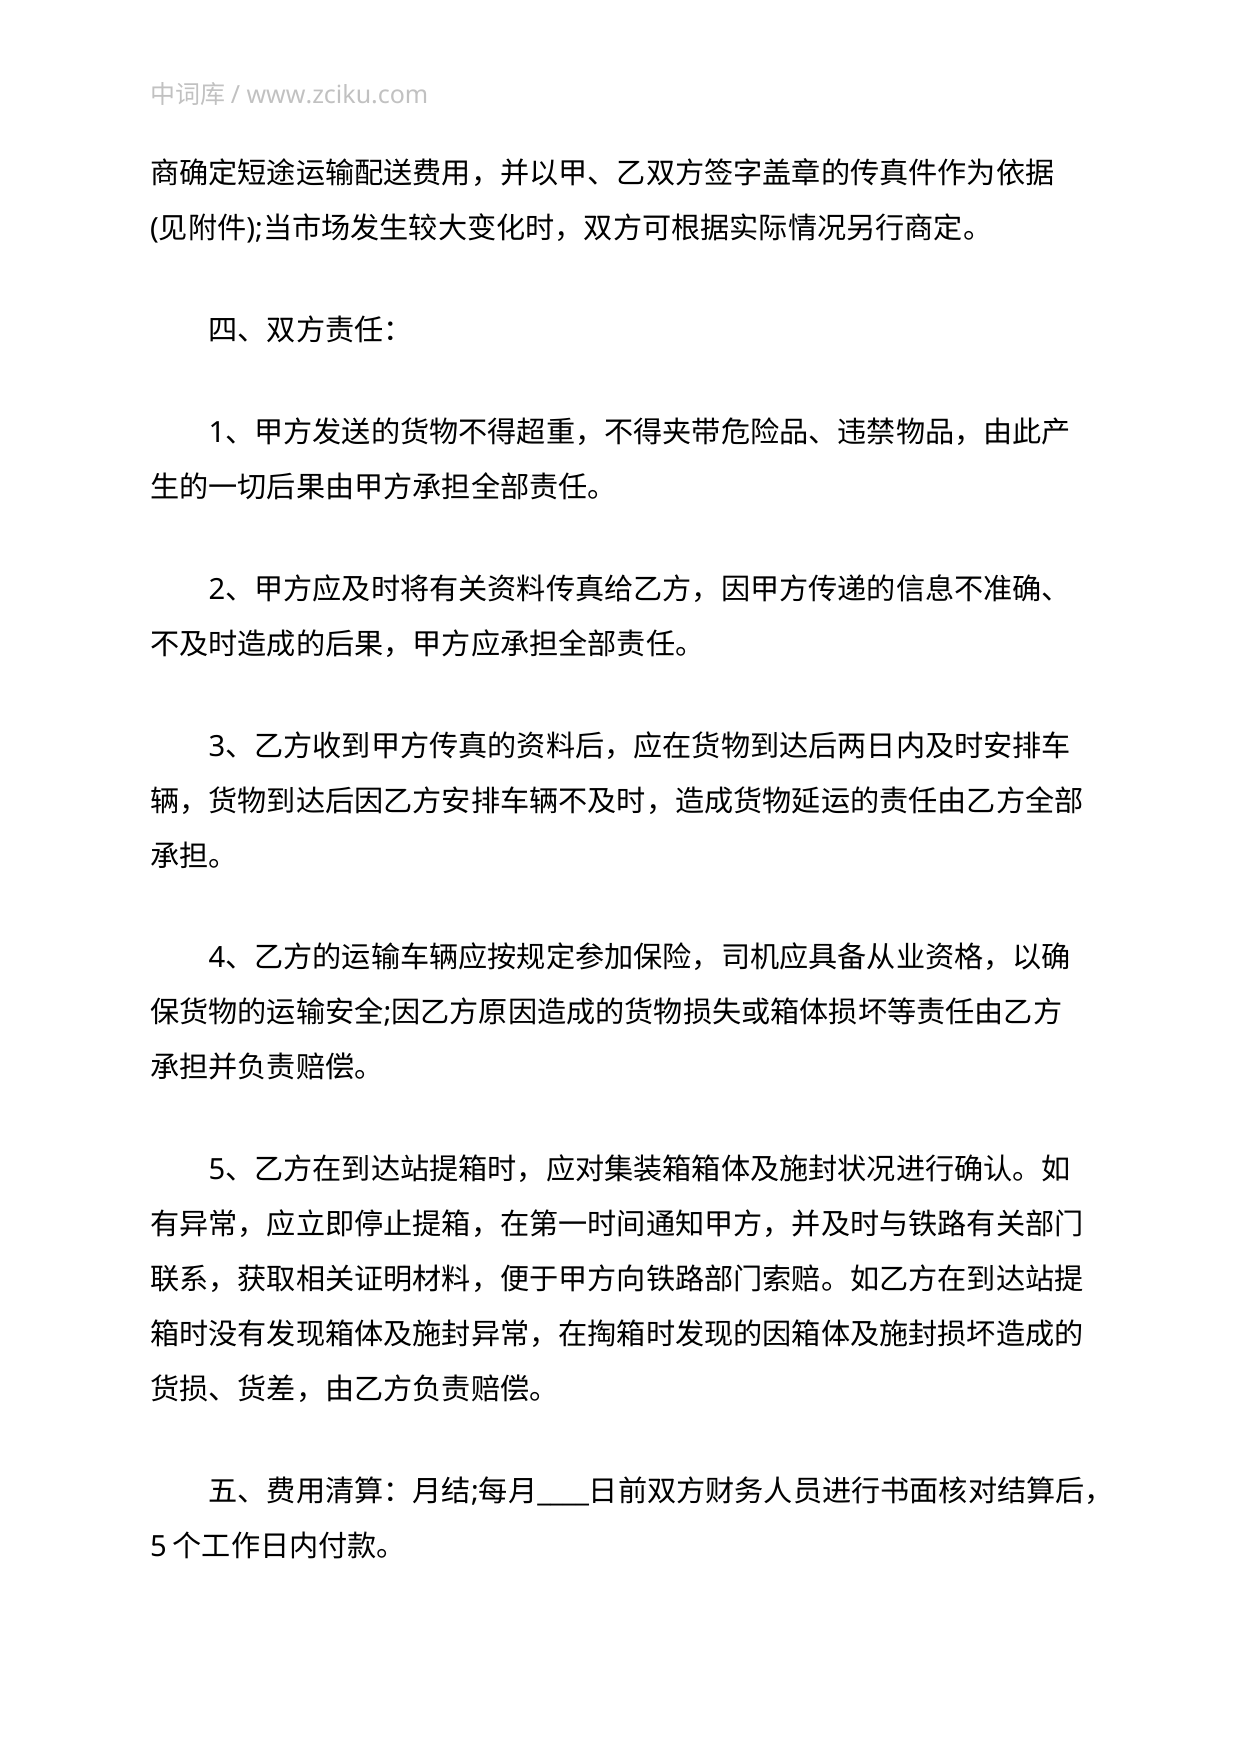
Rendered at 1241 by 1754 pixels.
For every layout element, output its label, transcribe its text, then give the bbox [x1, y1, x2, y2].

text 四、双方责任： [150, 307, 1090, 349]
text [150, 150, 1090, 247]
text 5、乙方在到达站提箱时，应对集装箱箱体及施封状况进行确认。如有异常，应立即停止提箱，在第一时间通知甲方，并及时与铁路有关部门联系，获取相关证明材料，便于甲方向铁路部门索赔。如乙方在到达站提箱时没有发现箱体及施封异常，在掏箱时发现的因箱体及施封损坏造成的货损、货差，由乙方负责赔偿。 [150, 1146, 1090, 1408]
text 五、费用清算：月结;每月____日前双方财务人员进行书面核对结算后，5个工作日内付款。 [150, 1467, 1090, 1564]
text 3、乙方收到甲方传真的资料后，应在货物到达后两日内及时安排车辆，货物到达后因乙方安排车辆不及时，造成货物延运的责任由乙方全部承担。 [150, 722, 1090, 874]
text 1、甲方发送的货物不得超重，不得夹带危险品、违禁物品，由此产生的一切后果由甲方承担全部责任。 [150, 409, 1090, 506]
text 2、甲方应及时将有关资料传真给乙方，因甲方传递的信息不准确、不及时造成的后果，甲方应承担全部责任。 [150, 565, 1090, 663]
text 4、乙方的运输车辆应按规定参加保险，司机应具备从业资格，以确保货物的运输安全;因乙方原因造成的货物损失或箱体损坏等责任由乙方承担并负责赔偿。 [150, 934, 1090, 1086]
